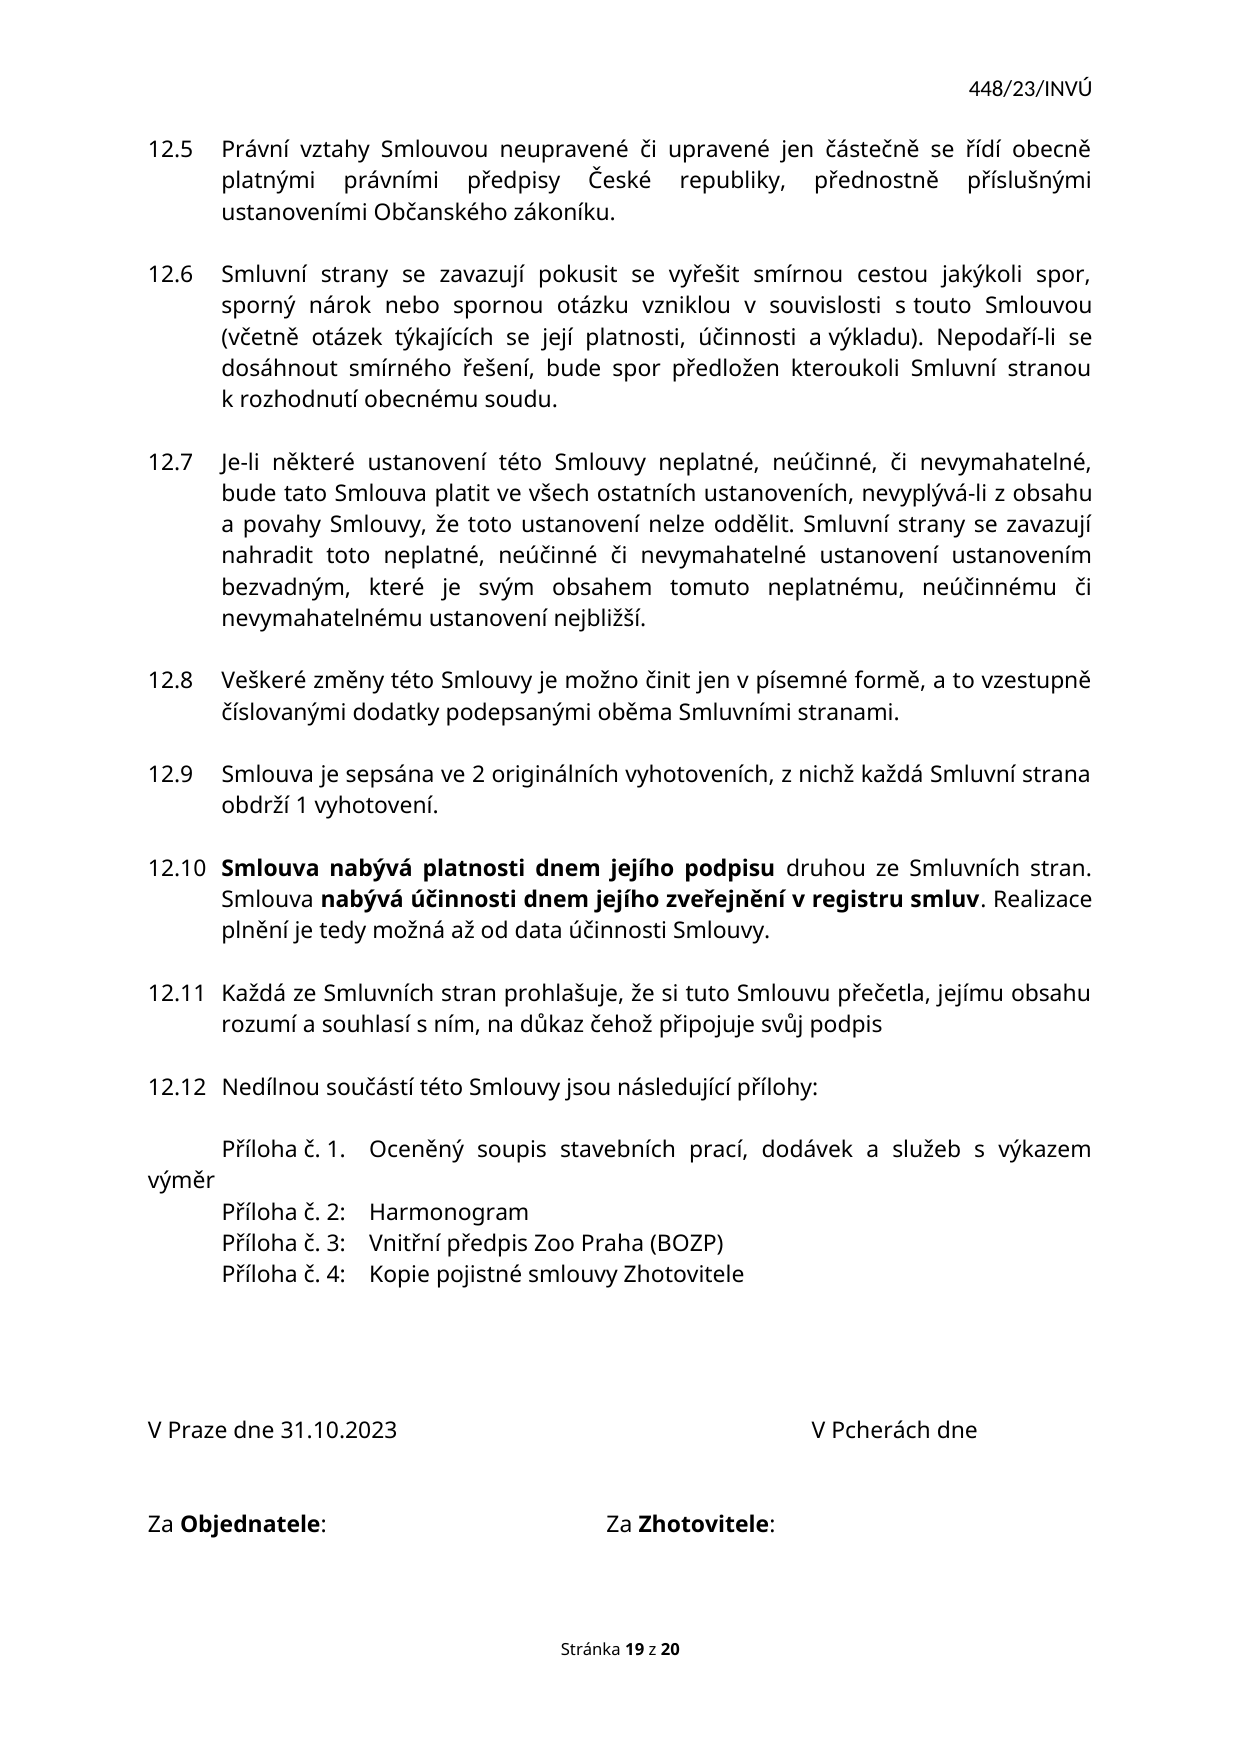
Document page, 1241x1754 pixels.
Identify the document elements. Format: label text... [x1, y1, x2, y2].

text Příloha č. 4: Kopie pojistné smlouvy Zhotovitele [148, 1258, 1092, 1289]
text Příloha č. 1. Oceněný soupis stavebních prací, dodávek a služeb s výkazem výměr [148, 1133, 1092, 1195]
text 12.8 Veškeré změny této Smlouvy je možno činit jen v písemné formě, a to vzestupně číslovanými dodatky podepsanými oběma Smluvními stranami. [148, 664, 1092, 727]
text 12.11 Každá ze Smluvních stran prohlašuje, že si tuto Smlouvu přečetla, jejímu obsahu rozumí a souhlasí s ním, na důkaz čehož připojuje svůj podpis [148, 977, 1092, 1039]
text 12.12 Nedílnou součástí této Smlouvy jsou následující přílohy: [148, 1070, 1092, 1102]
text 12.9 Smlouva je sepsána ve 2 originálních vyhotoveních, z nichž každá Smluvní strana obdrží 1 vyhotovení. [148, 758, 1092, 820]
text Příloha č. 2: Harmonogram [148, 1195, 1092, 1227]
text V Praze dne 31.10.2023 V Pcherách dne [148, 1414, 1092, 1445]
text 12.7 Je-li některé ustanovení této Smlouvy neplatné, neúčinné, či nevymahatelné, bude tato Smlouva platit ve všech ostatních ustanoveních, nevyplývá-li z obsahu a povahy Smlouvy, že toto ustanovení nelze oddělit. Smluvní strany se zavazují nahradit toto neplatné, neúčinné či nevymahatelné ustanovení ustanovením bezvadným, které je svým obsahem tomuto neplatnému, neúčinnému či nevymahatelnému ustanovení nejbližší. [148, 445, 1092, 633]
text Za Objednatele: Za Zhotovitele: [148, 1508, 1092, 1539]
text 12.10 Smlouva nabývá platnosti dnem jejího podpisu druhou ze Smluvních stran. Smlouva nabývá účinnosti dnem jejího zveřejnění v registru smluv. Realizace plnění je tedy možná až od data účinnosti Smlouvy. [148, 852, 1092, 945]
text 12.5 Právní vztahy Smlouvou neupravené či upravené jen částečně se řídí obecně platnými právními předpisy České republiky, přednostně příslušnými ustanoveními Občanského zákoníku. [148, 133, 1092, 227]
text Příloha č. 3: Vnitřní předpis Zoo Praha (BOZP) [148, 1227, 1092, 1258]
text 12.6 Smluvní strany se zavazují pokusit se vyřešit smírnou cestou jakýkoli spor, sporný nárok nebo spornou otázku vzniklou v souvislosti s touto Smlouvou (včetně otázek týkajících se její platnosti, účinnosti a výkladu). Nepodaří-li se dosáhnout smírného řešení, bude spor předložen kteroukoli Smluvní stranou k rozhodnutí obecnému soudu. [148, 258, 1092, 414]
